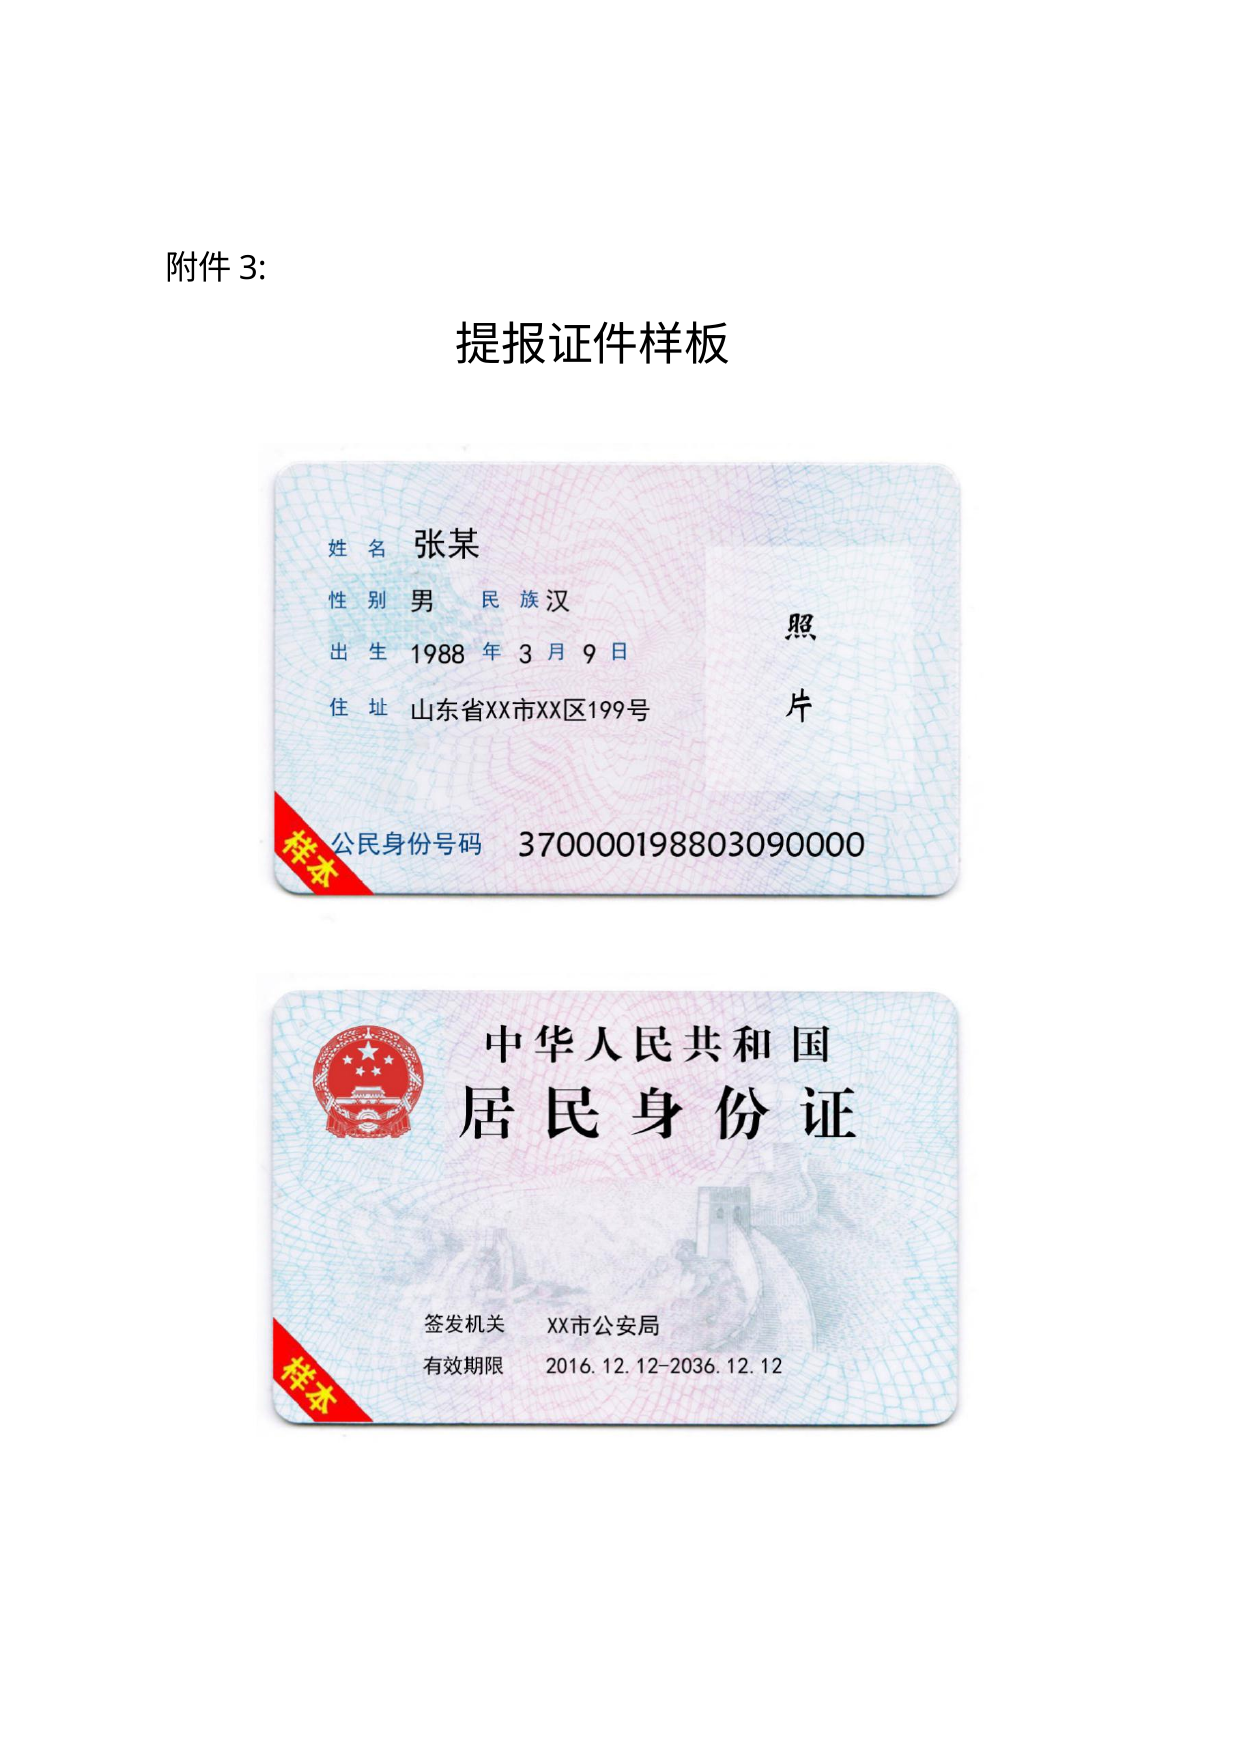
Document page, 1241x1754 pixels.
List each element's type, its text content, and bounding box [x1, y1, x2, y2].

picture [165, 388, 1087, 1490]
text 提报证件样板 [165, 291, 1020, 388]
text 附件3: [165, 231, 1087, 291]
